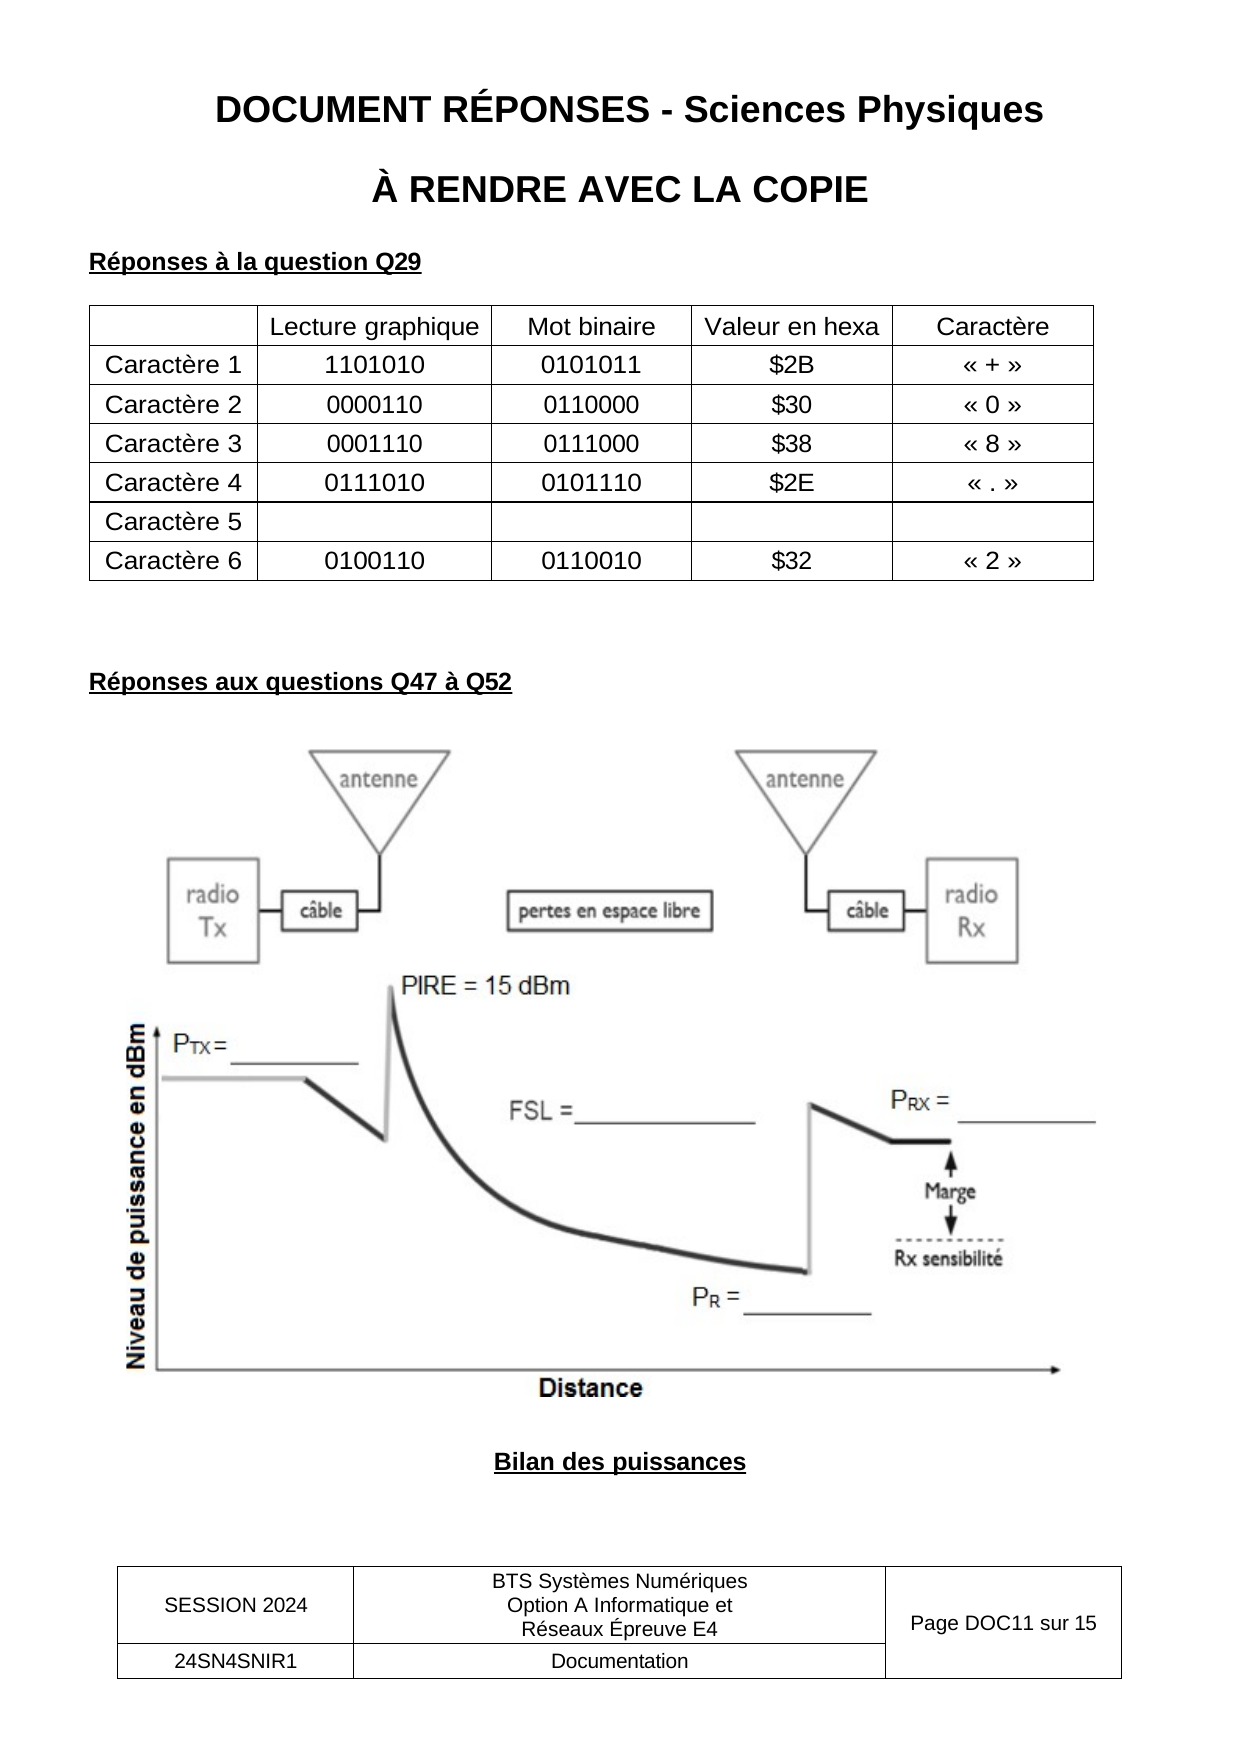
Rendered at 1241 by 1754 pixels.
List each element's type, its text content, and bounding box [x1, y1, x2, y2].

table_header Lecture graphique [258, 306, 491, 345]
table_cell « 2 » [893, 542, 1093, 580]
table_cell $32 [692, 542, 892, 580]
table_cell Caractère 1 [90, 346, 257, 384]
table_cell [692, 503, 892, 541]
table_cell Caractère 5 [90, 503, 257, 541]
table_cell 0110010 [492, 542, 691, 580]
table_cell $2E [692, 463, 892, 501]
table_cell [258, 503, 491, 541]
table_cell $38 [692, 424, 892, 462]
table_cell « + » [893, 346, 1093, 384]
table_header [90, 306, 257, 345]
table_cell « . » [893, 463, 1093, 501]
table_cell Caractère 4 [90, 463, 257, 501]
table_cell $2B [692, 346, 892, 384]
table_cell [492, 503, 691, 541]
table_header Mot binaire [492, 306, 691, 345]
table_cell 0001110 [258, 424, 491, 462]
table_cell Caractère 3 [90, 424, 257, 462]
picture [126, 749, 1097, 1397]
table_cell « 8 » [893, 424, 1093, 462]
text DOCUMENT RÉPONSES - Sciences Physiques À RENDRE AVEC LA COPIE [215, 87, 1065, 210]
table_header Caractère [893, 306, 1093, 345]
subtitle Réponses à la question Q29 [89, 247, 1194, 276]
subtitle Réponses aux questions Q47 à Q52 [89, 667, 1194, 696]
table_cell « 0 » [893, 385, 1093, 423]
table_cell 0110000 [492, 385, 691, 423]
table_cell Caractère 6 [90, 542, 257, 580]
table_cell 0101110 [492, 463, 691, 501]
table_cell [893, 503, 1093, 541]
table_cell 0111010 [258, 463, 491, 501]
table_cell Caractère 2 [90, 385, 257, 423]
table_cell 0000110 [258, 385, 491, 423]
table_cell 1101010 [258, 346, 491, 384]
table_cell 0101011 [492, 346, 691, 384]
table_header Valeur en hexa [692, 306, 892, 345]
table_cell $30 [692, 385, 892, 423]
table_cell 0111000 [492, 424, 691, 462]
table_cell 0100110 [258, 542, 491, 580]
subtitle Bilan des puissances [182, 1447, 1059, 1476]
